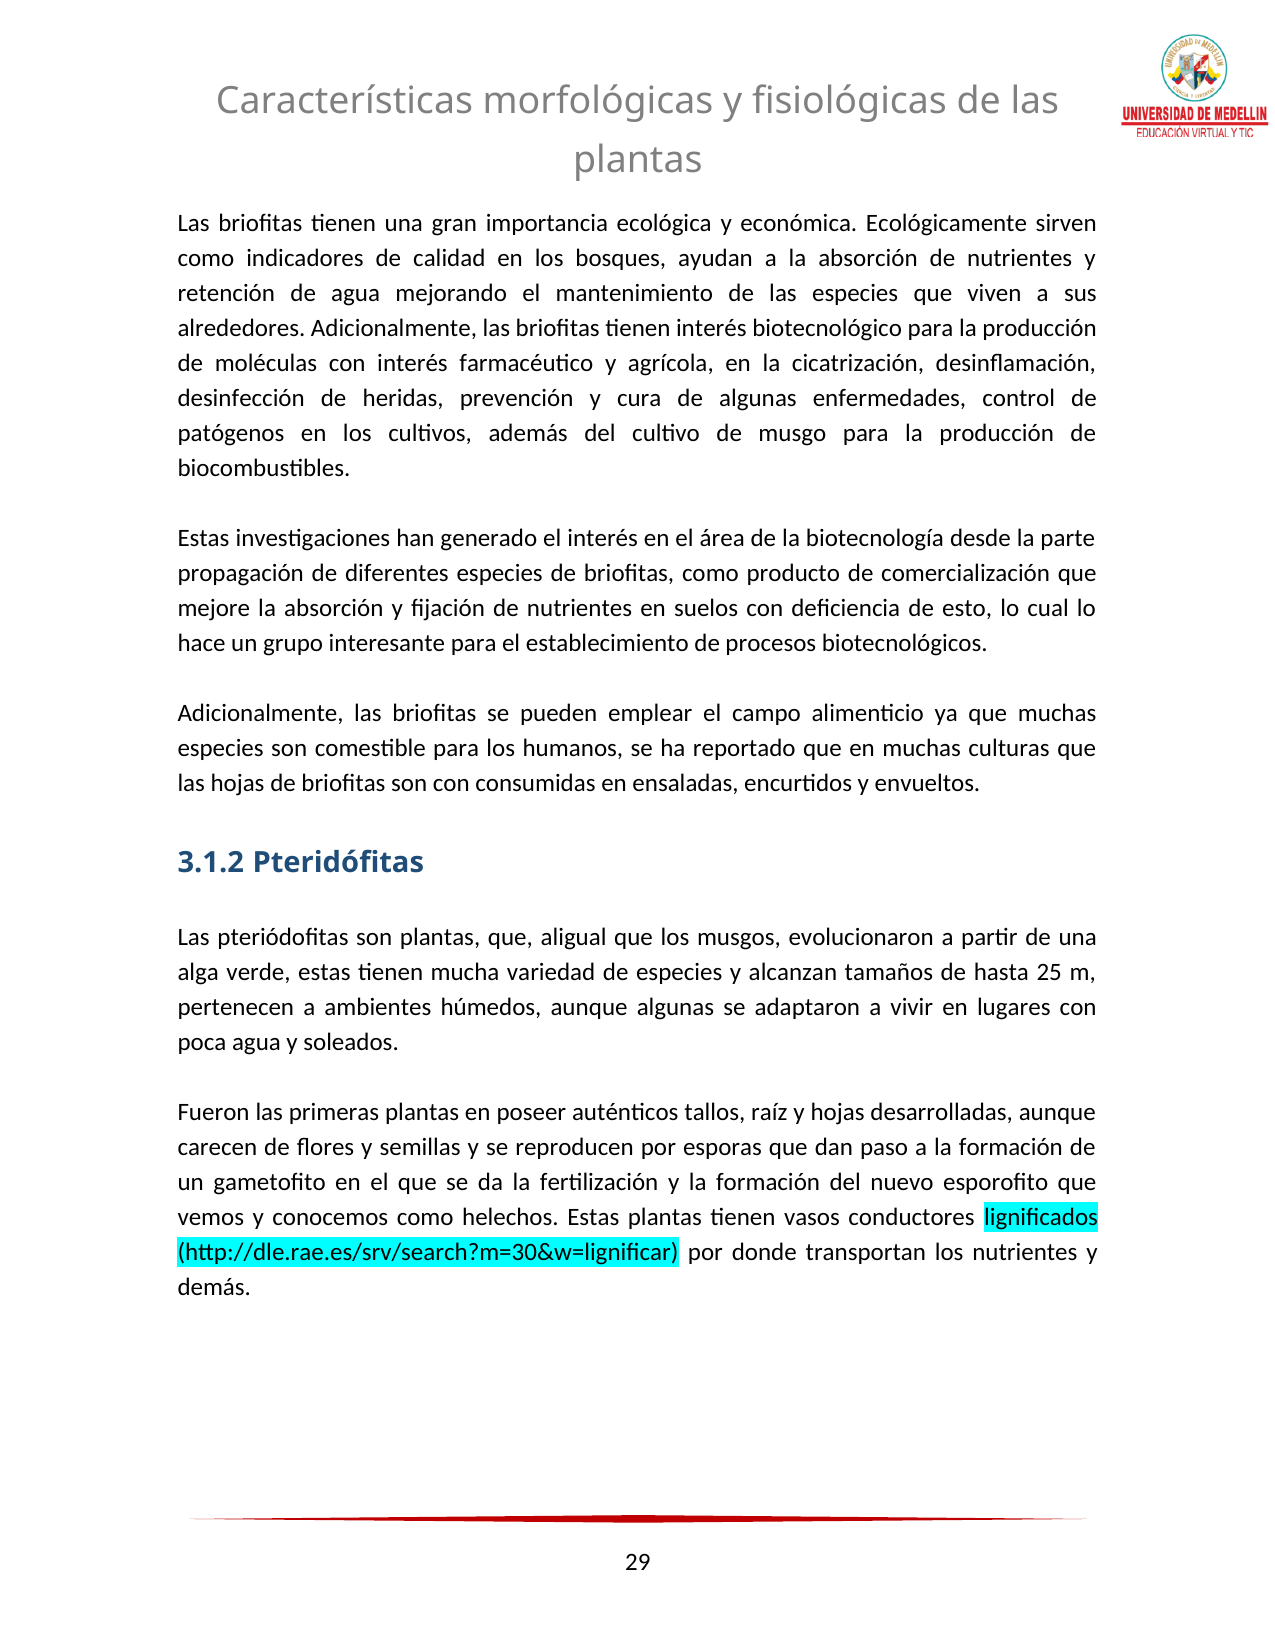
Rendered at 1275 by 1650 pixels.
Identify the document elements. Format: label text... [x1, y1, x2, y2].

subtitle Pteridófitas [177, 841, 1098, 881]
text Las pteriódofitas son plantas, que, aligual que los musgos, evolucionaron a partir de una alga verde, estas tienen mucha variedad de especies y alcanzan tamaños de hasta 25 m, pertenecen a ambientes húmedos, aunque algunas se adaptaron a vivir en lugares con poca agua y soleados. [177, 922, 1098, 1057]
text Estas investigaciones han generado el interés en el área de la biotecnología desde la parte propagación de diferentes especies de briofitas, como producto de comercialización que mejore la absorción y fijación de nutrientes en suelos con deficiencia de esto, lo cual lo hace un grupo interesante para el establecimiento de procesos biotecnológicos. [177, 522, 1098, 657]
text Fueron las primeras plantas en poseer auténticos tallos, raíz y hojas desarrolladas, aunque carecen de flores y semillas y se reproducen por esporas que dan paso a la formación de un gametofito en el que se da la fertilización y la formación del nuevo esporofito que vemos y conocemos como helechos. Estas plantas tienen vasos conductores lignificados (http://dle.rae.es/srv/search?m=30&w=lignificar) por donde transportan los nutrientes y demás. [177, 1097, 1098, 1302]
picture [1116, 29, 1270, 137]
text Las briofitas tienen una gran importancia ecológica y económica. Ecológicamente sirven como indicadores de calidad en los bosques, ayudan a la absorción de nutrientes y retención de agua mejorando el mantenimiento de las especies que viven a sus alrededores. Adicionalmente, las briofitas tienen interés biotecnológico para la producción de moléculas con interés farmacéutico y agrícola, en la cicatrización, desinflamación, desinfección de heridas, prevención y cura de algunas enfermedades, control de patógenos en los cultivos, además del cultivo de musgo para la producción de biocombustibles. [177, 207, 1098, 482]
text Adicionalmente, las briofitas se pueden emplear el campo alimenticio ya que muchas especies son comestible para los humanos, se ha reportado que en muchas culturas que las hojas de briofitas son con consumidas en ensaladas, encurtidos y envueltos. [177, 697, 1098, 797]
